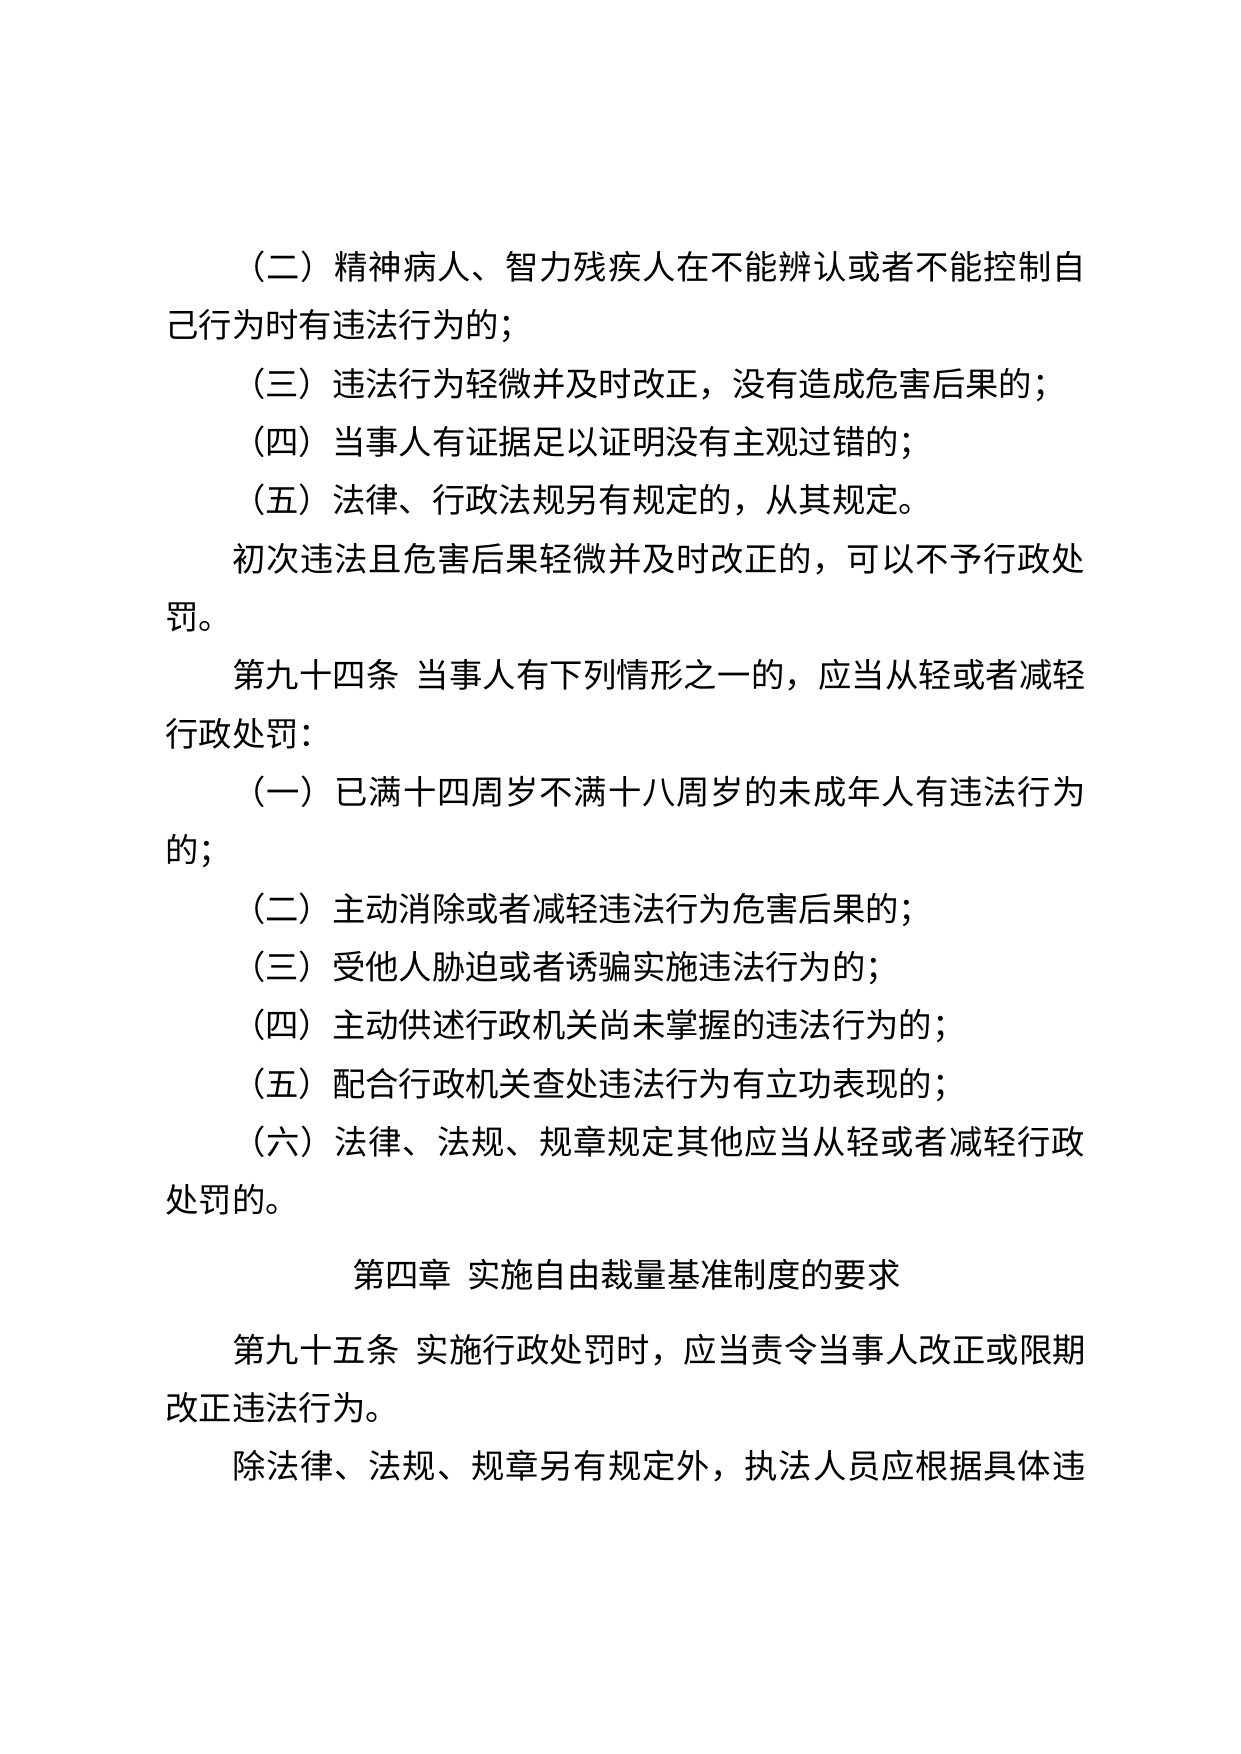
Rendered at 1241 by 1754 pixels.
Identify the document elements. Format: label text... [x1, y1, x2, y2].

text （一）已满十四周岁不满十八周岁的未成年人有违法行为的； [165, 758, 1087, 874]
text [165, 1432, 1087, 1490]
text （四）主动供述行政机关尚未掌握的违法行为的； [165, 991, 1087, 1049]
text （二）精神病人、智力残疾人在不能辨认或者不能控制自己行为时有违法行为的； [165, 233, 1087, 349]
text （五）配合行政机关查处违法行为有立功表现的； [165, 1049, 1087, 1108]
text 第九十四条 当事人有下列情形之一的，应当从轻或者减轻行政处罚： [165, 641, 1087, 758]
text （三）违法行为轻微并及时改正，没有造成危害后果的； [165, 349, 1087, 408]
text （五）法律、行政法规另有规定的，从其规定。 [165, 466, 1087, 524]
text （四）当事人有证据足以证明没有主观过错的； [165, 408, 1087, 466]
text （二）主动消除或者减轻违法行为危害后果的； [165, 874, 1087, 933]
text 第四章 实施自由裁量基准制度的要求 [165, 1241, 1087, 1299]
text （六）法律、法规、规章规定其他应当从轻或者减轻行政处罚的。 [165, 1108, 1087, 1224]
text 初次违法且危害后果轻微并及时改正的，可以不予行政处罚。 [165, 524, 1087, 641]
text （三）受他人胁迫或者诱骗实施违法行为的； [165, 933, 1087, 991]
text 第九十五条 实施行政处罚时，应当责令当事人改正或限期改正违法行为。 [165, 1315, 1087, 1432]
